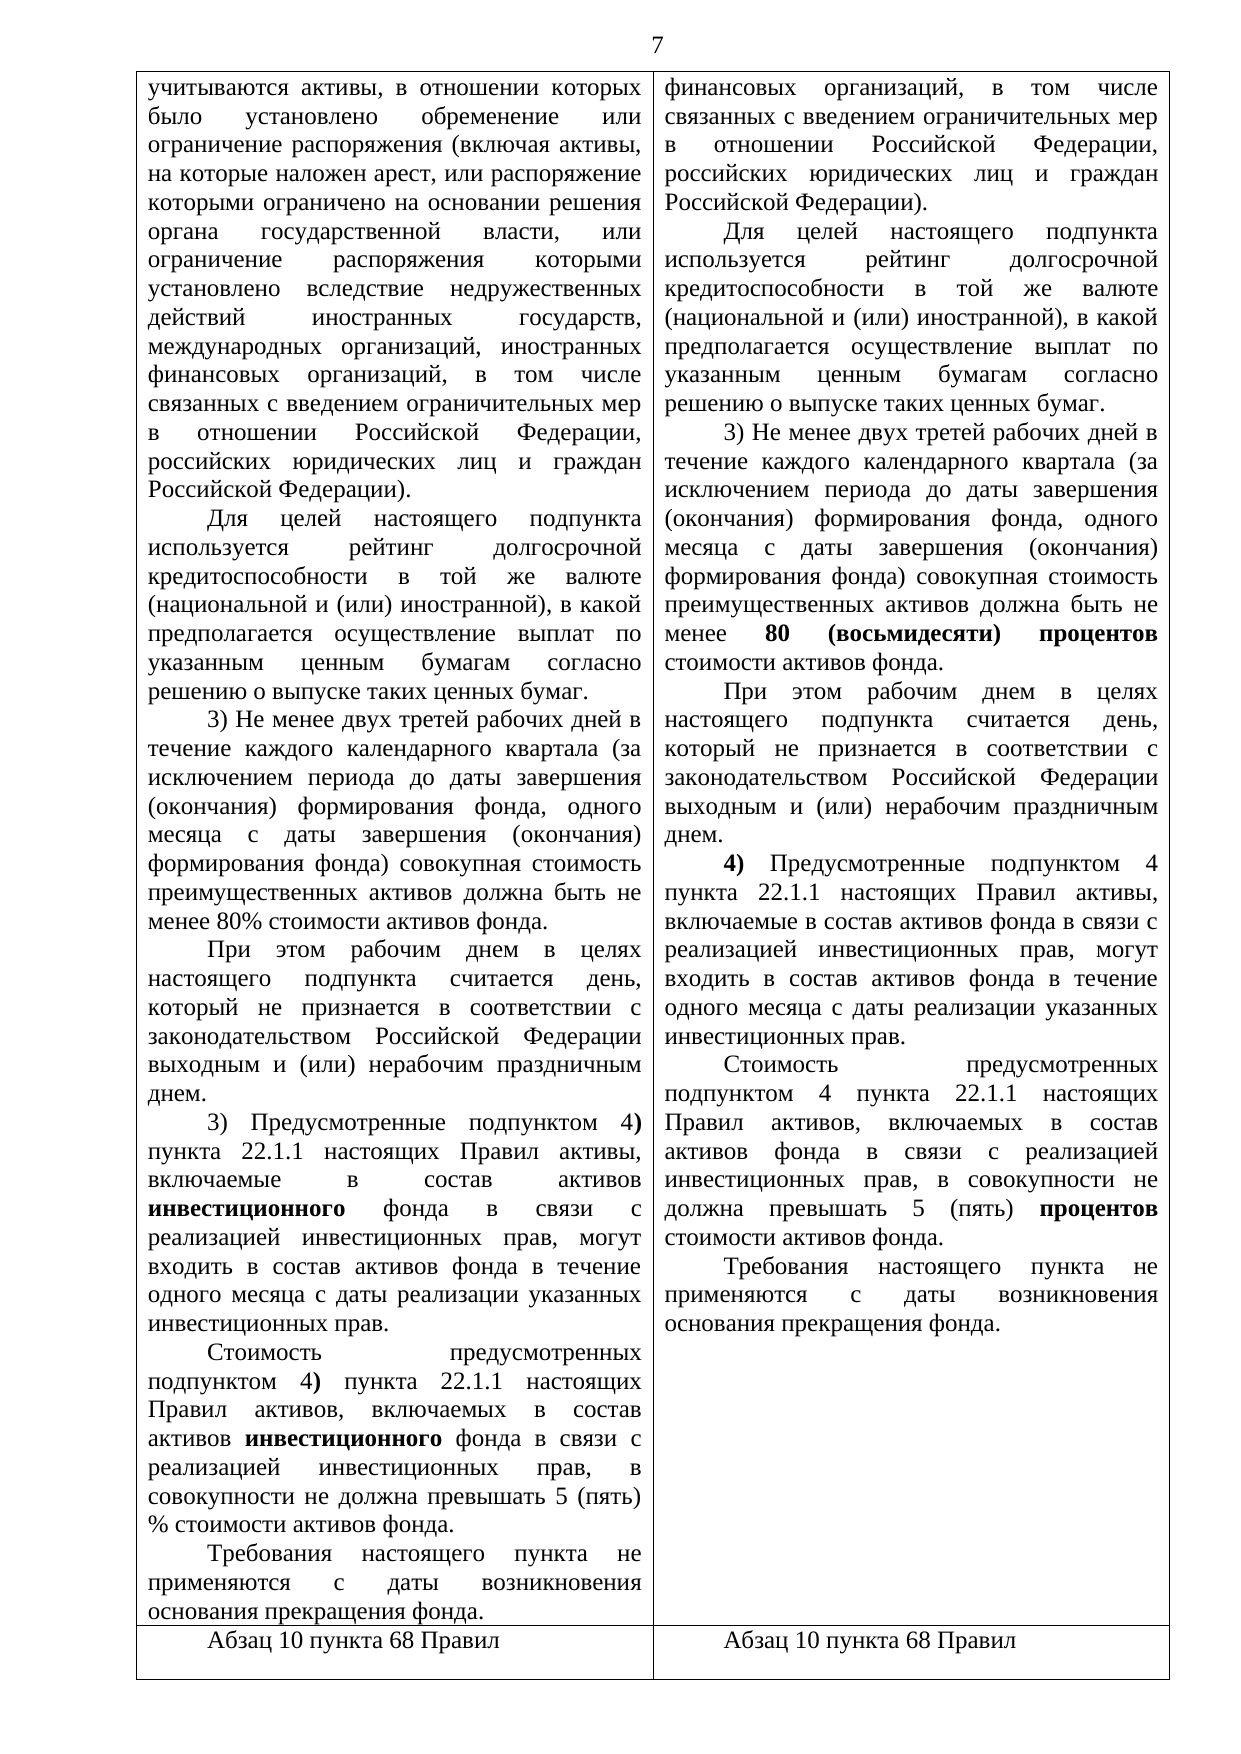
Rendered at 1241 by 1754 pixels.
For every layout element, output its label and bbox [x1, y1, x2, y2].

table_cell [137, 1626, 653, 1679]
table_cell [654, 1626, 1169, 1679]
table_cell [137, 72, 653, 1624]
table_cell [654, 72, 1169, 1624]
